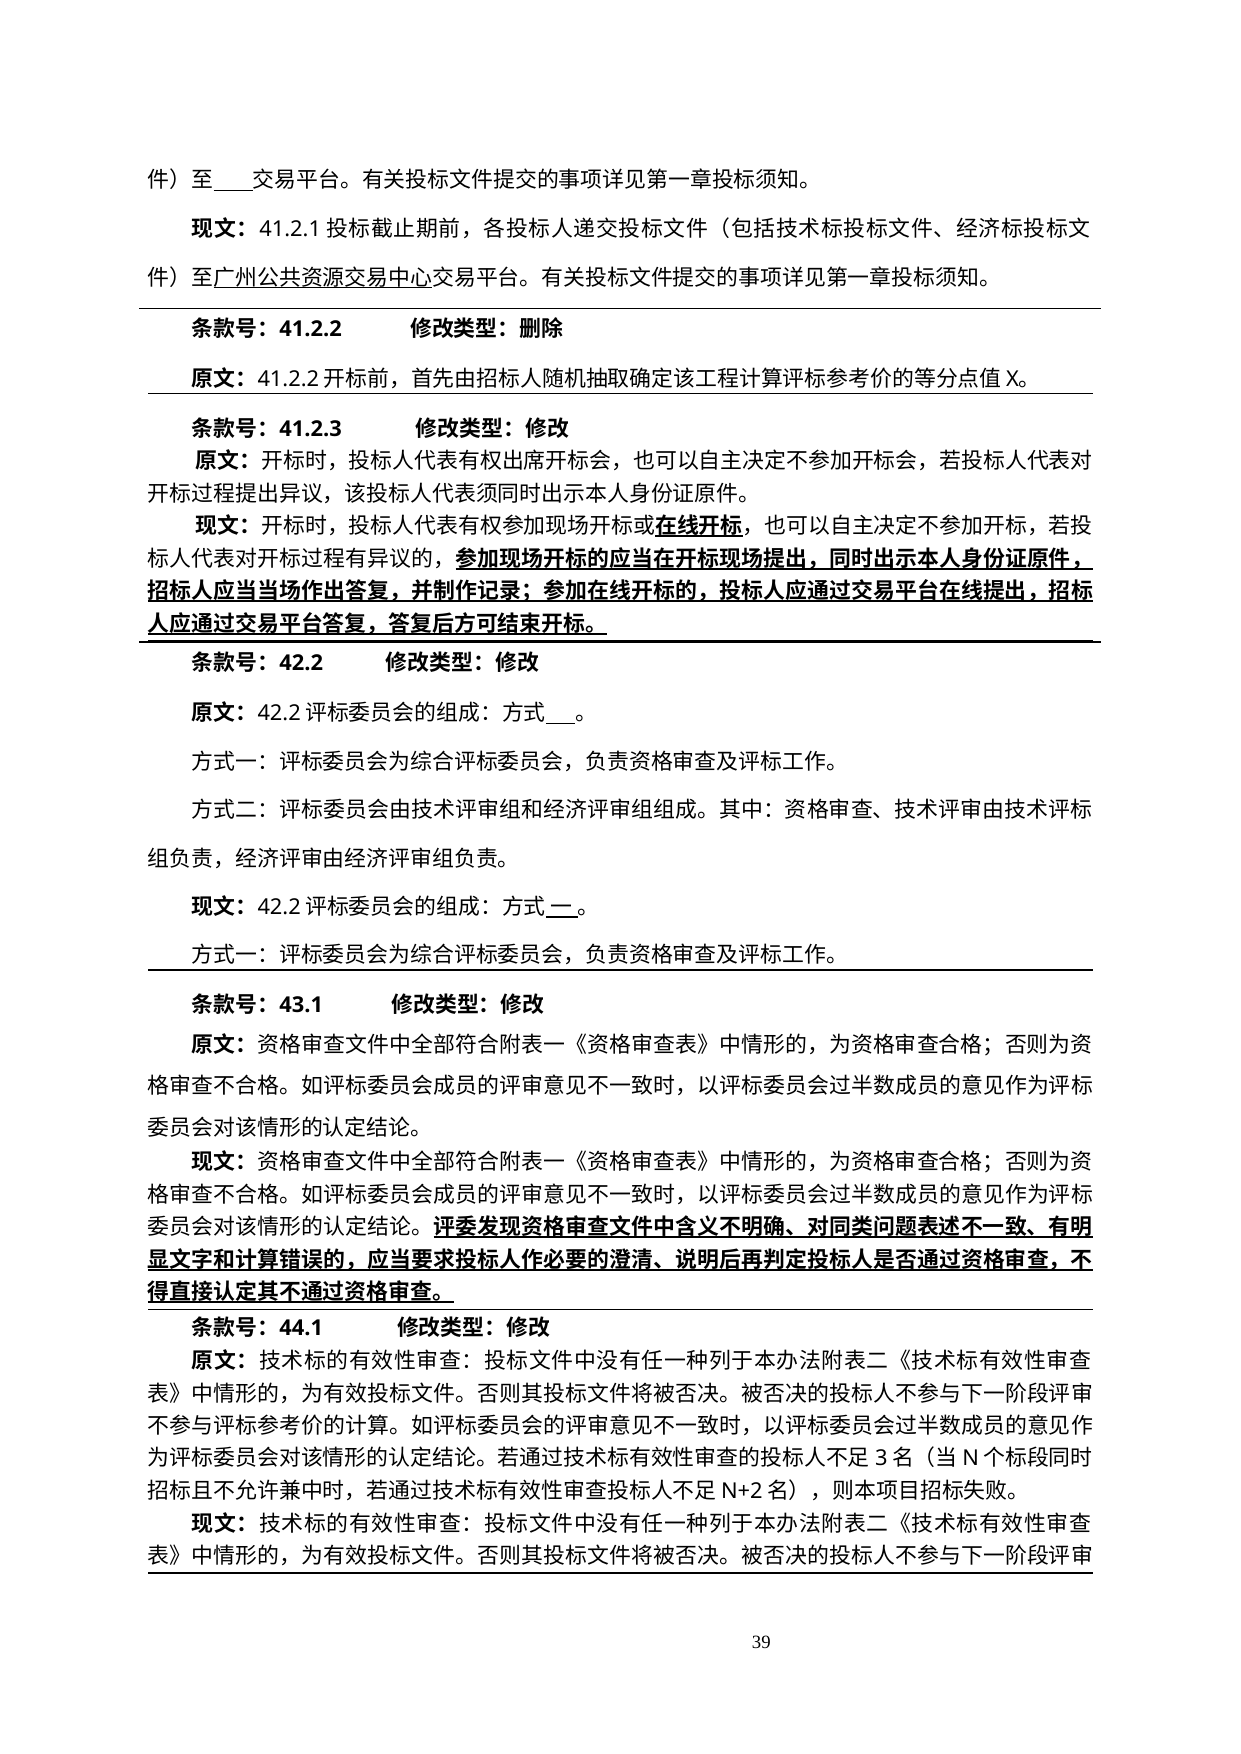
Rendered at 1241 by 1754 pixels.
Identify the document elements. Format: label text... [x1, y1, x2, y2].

text 原文：42.2评标委员会的组成：方式 。 [148, 695, 1093, 727]
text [148, 1505, 1093, 1572]
text 条款号：43.1 修改类型：修改 [148, 986, 1093, 1019]
text 条款号：44.1 修改类型：修改 [148, 1310, 1093, 1343]
text 条款号：42.2 修改类型：修改 [139, 643, 1101, 679]
text 条款号：41.2.3 修改类型：修改 [148, 410, 1093, 443]
text 现文：开标时，投标人代表有权参加现场开标或在线开标，也可以自主决定不参加开标，若投标人代表对开标过程有异议的，参加现场开标的应当在开标现场提出，同时出示本人身份证原件，招标人应当当场作出答复，并制作记录；参加在线开标的，投标人应通过交易平台在线提出，招标人应通过交易平台答复，答复后方可结束开标。 [148, 602, 1093, 640]
text 方式一：评标委员会为综合评标委员会，负责资格审查及评标工作。 [148, 937, 1093, 969]
text 现文：资格审查文件中全部符合附表一《资格审查表》中情形的，为资格审查合格；否则为资格审查不合格。如评标委员会成员的评审意见不一致时，以评标委员会过半数成员的意见作为评标委员会对该情形的认定结论。评委发现资格审查文件中含义不明确、对同类问题表述不一致、有明显文字和计算错误的，应当要求投标人作必要的澄清、说明后再判定投标人是否通过资格审查，不得直接认定其不通过资格审查。 [148, 1271, 1093, 1309]
text 原文：41.2.2开标前，首先由招标人随机抽取确定该工程计算评标参考价的等分点值X。 [148, 361, 1093, 393]
text 原文：技术标的有效性审查：投标文件中没有任一种列于本办法附表二《技术标有效性审查表》中情形的，为有效投标文件。否则其投标文件将被否决。被否决的投标人不参与下一阶段评审，不参与评标参考价的计算。如评标委员会的评审意见不一致时，以评标委员会过半数成员的意见作为评标委员会对该情形的认定结论。若通过技术标有效性审查的投标人不足3名（当N个标段同时招标且不允许兼中时，若通过技术标有效性审查投标人不足N+2名），则本项目招标失败。 [148, 1343, 1093, 1505]
text 现文：资格审查文件中全部符合附表一《资格审查表》中情形的，为资格审查合格；否则为资格审查不合格。如评标委员会成员的评审意见不一致时，以评标委员会过半数成员的意见作为评标委员会对该情形的认定结论。评委发现资格审查文件中含义不明确、对同类问题表述不一致、有明显文字和计算错误的，应当要求投标人作必要的澄清、说明后再判定投标人是否通过资格审查，不得直接认定其不通过资格审查。 [148, 1144, 1093, 1269]
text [148, 162, 1093, 194]
text 现文：42.2评标委员会的组成：方式 一 。 [148, 889, 1093, 921]
text 现文：41.2.1投标截止期前，各投标人递交投标文件（包括技术标投标文件、经济标投标文件）至广州公共资源交易中心交易平台。有关投标文件提交的事项详见第一章投标须知。 [148, 210, 1093, 292]
text 原文：资格审查文件中全部符合附表一《资格审查表》中情形的，为资格审查合格；否则为资格审查不合格。如评标委员会成员的评审意见不一致时，以评标委员会过半数成员的意见作为评标委员会对该情形的认定结论。 [148, 1019, 1093, 1144]
text 方式一：评标委员会为综合评标委员会，负责资格审查及评标工作。 [148, 743, 1093, 776]
text 原文：开标时，投标人代表有权出席开标会，也可以自主决定不参加开标会，若投标人代表对开标过程提出异议，该投标人代表须同时出示本人身份证原件。 [148, 443, 1093, 508]
text 方式二：评标委员会由技术评审组和经济评审组组成。其中：资格审查、技术评审由技术评标组负责，经济评审由经济评审组负责。 [148, 792, 1093, 873]
text 现文：开标时，投标人代表有权参加现场开标或在线开标，也可以自主决定不参加开标，若投标人代表对开标过程有异议的，参加现场开标的应当在开标现场提出，同时出示本人身份证原件，招标人应当当场作出答复，并制作记录；参加在线开标的，投标人应通过交易平台在线提出，招标人应通过交易平台答复，答复后方可结束开标。 [148, 508, 1093, 600]
text 条款号：41.2.2 修改类型：删除 [139, 309, 1101, 345]
